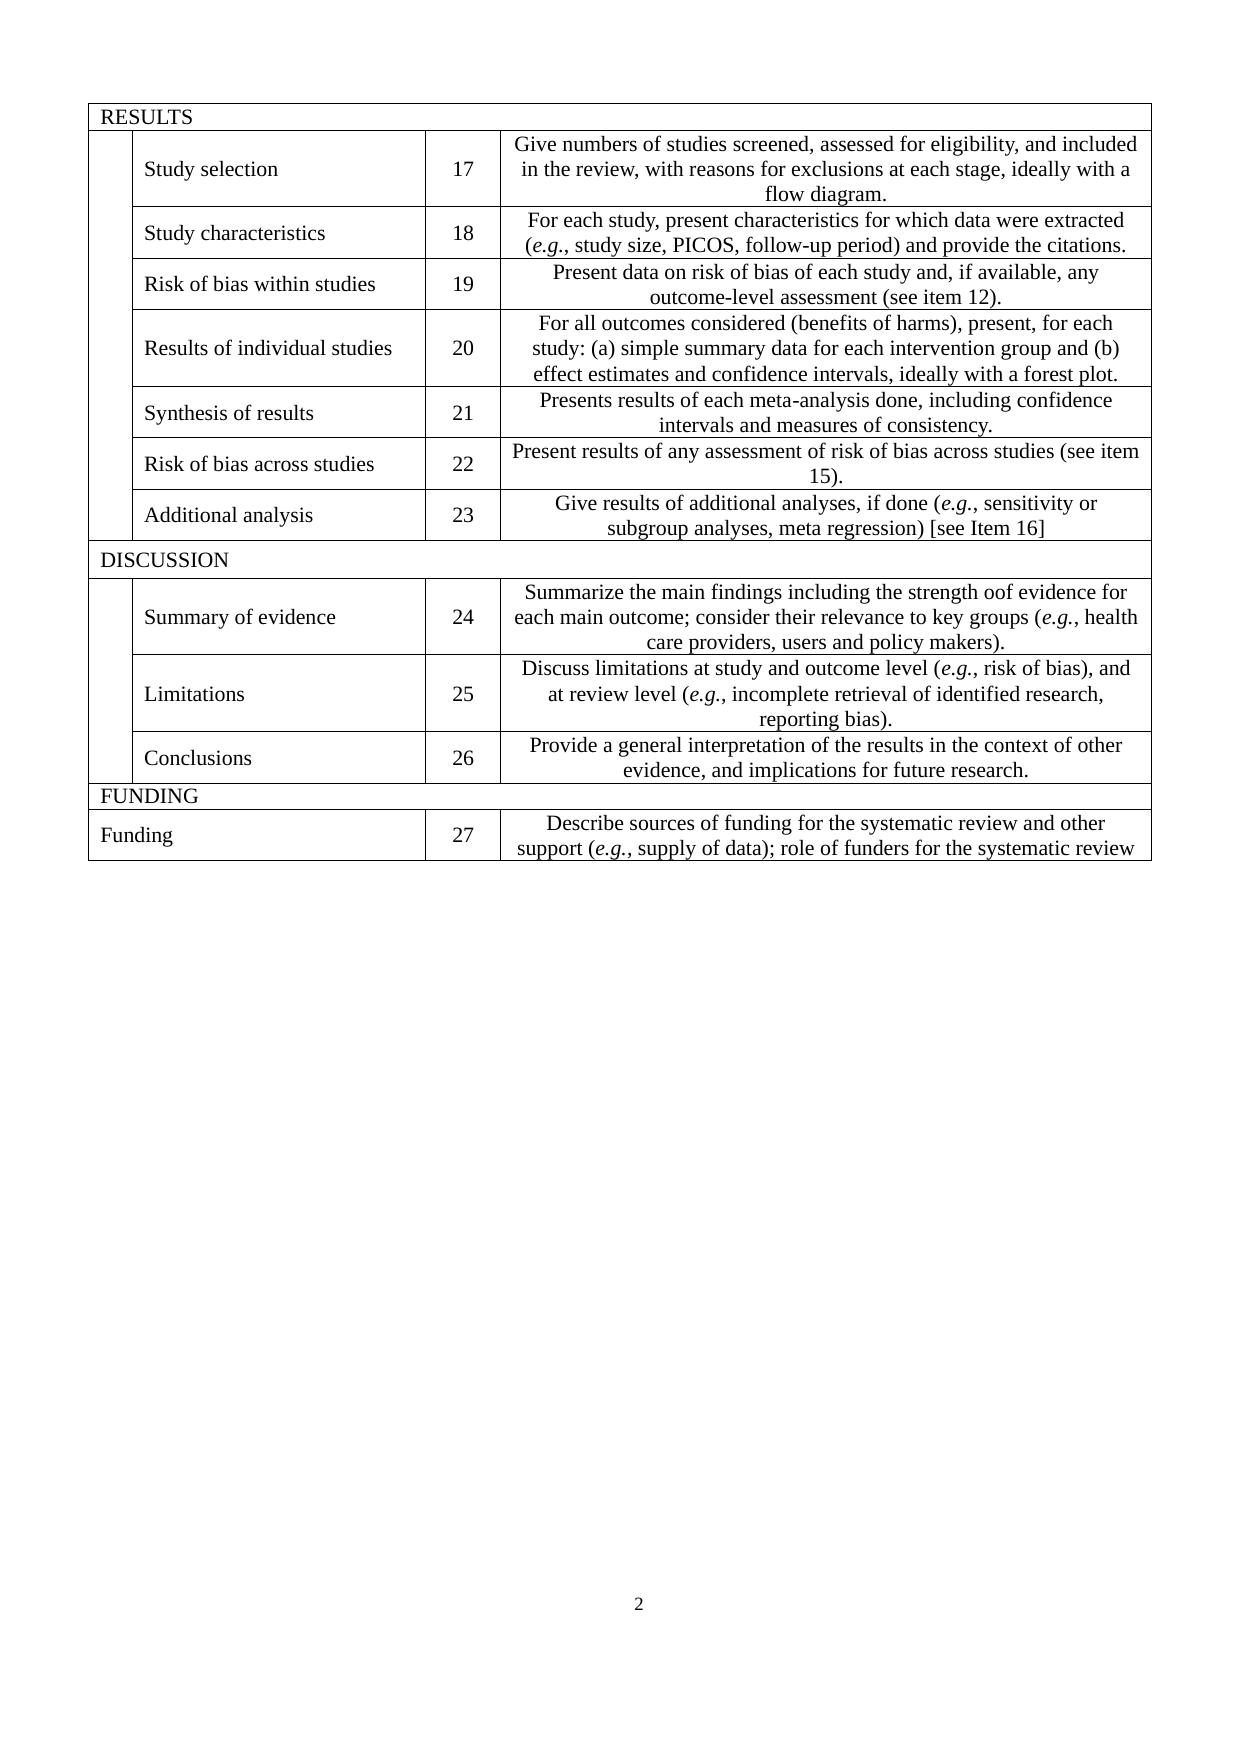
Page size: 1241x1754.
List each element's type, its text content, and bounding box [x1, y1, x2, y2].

table_cell FUNDING [89, 784, 1151, 809]
table_cell 25 [426, 655, 500, 731]
table_cell Discuss limitations at study and outcome level (e.g., risk of bias), and at review level (e.g., incomplete retrieval of identified research, reporting bias). [501, 655, 1151, 731]
table_cell Present data on risk of bias of each study and, if available, any outcome-level assessment (see item 12). [501, 259, 1151, 309]
table_cell Give numbers of studies screened, assessed for eligibility, and included in the review, with reasons for exclusions at each stage, ideally with a flow diagram. [501, 131, 1151, 206]
table_cell Summary of evidence [133, 579, 425, 654]
table_cell RESULTS [89, 104, 1151, 129]
table_cell [89, 579, 132, 782]
table_cell 19 [426, 259, 500, 309]
table_cell Synthesis of results [133, 387, 425, 437]
table_cell Risk of bias across studies [133, 438, 425, 489]
table_cell 18 [426, 207, 500, 258]
table_cell Present results of any assessment of risk of bias across studies (see item 15). [501, 438, 1151, 489]
table_cell Summarize the main findings including the strength oof evidence for each main outcome; consider their relevance to key groups (e.g., health care providers, users and policy makers). [501, 579, 1151, 654]
table_cell Provide a general interpretation of the results in the context of other evidence, and implications for future research. [501, 732, 1151, 782]
table_cell 27 [426, 810, 500, 860]
table_cell Additional analysis [133, 490, 425, 540]
table_cell Funding [89, 810, 425, 860]
table_cell 20 [426, 310, 500, 386]
table_cell Study selection [133, 131, 425, 206]
table_cell 24 [426, 579, 500, 654]
table_cell 21 [426, 387, 500, 437]
table_cell Limitations [133, 655, 425, 731]
table_cell 22 [426, 438, 500, 489]
table_cell Risk of bias within studies [133, 259, 425, 309]
table_cell Study characteristics [133, 207, 425, 258]
table_cell DISCUSSION [89, 541, 1151, 578]
table_cell For each study, present characteristics for which data were extracted (e.g., study size, PICOS, follow-up period) and provide the citations. [501, 207, 1151, 258]
table_cell [89, 131, 132, 540]
table_cell 17 [426, 131, 500, 206]
table_cell 23 [426, 490, 500, 540]
table_cell Presents results of each meta-analysis done, including confidence intervals and measures of consistency. [501, 387, 1151, 437]
table_cell For all outcomes considered (benefits of harms), present, for each study: (a) simple summary data for each intervention group and (b) effect estimates and confidence intervals, ideally with a forest plot. [501, 310, 1151, 386]
table_cell Give results of additional analyses, if done (e.g., sensitivity or subgroup analyses, meta regression) [see Item 16] [501, 490, 1151, 540]
table_cell Conclusions [133, 732, 425, 782]
table_cell Describe sources of funding for the systematic review and other support (e.g., supply of data); role of funders for the systematic review [501, 810, 1151, 860]
table_cell Results of individual studies [133, 310, 425, 386]
table_cell 26 [426, 732, 500, 782]
